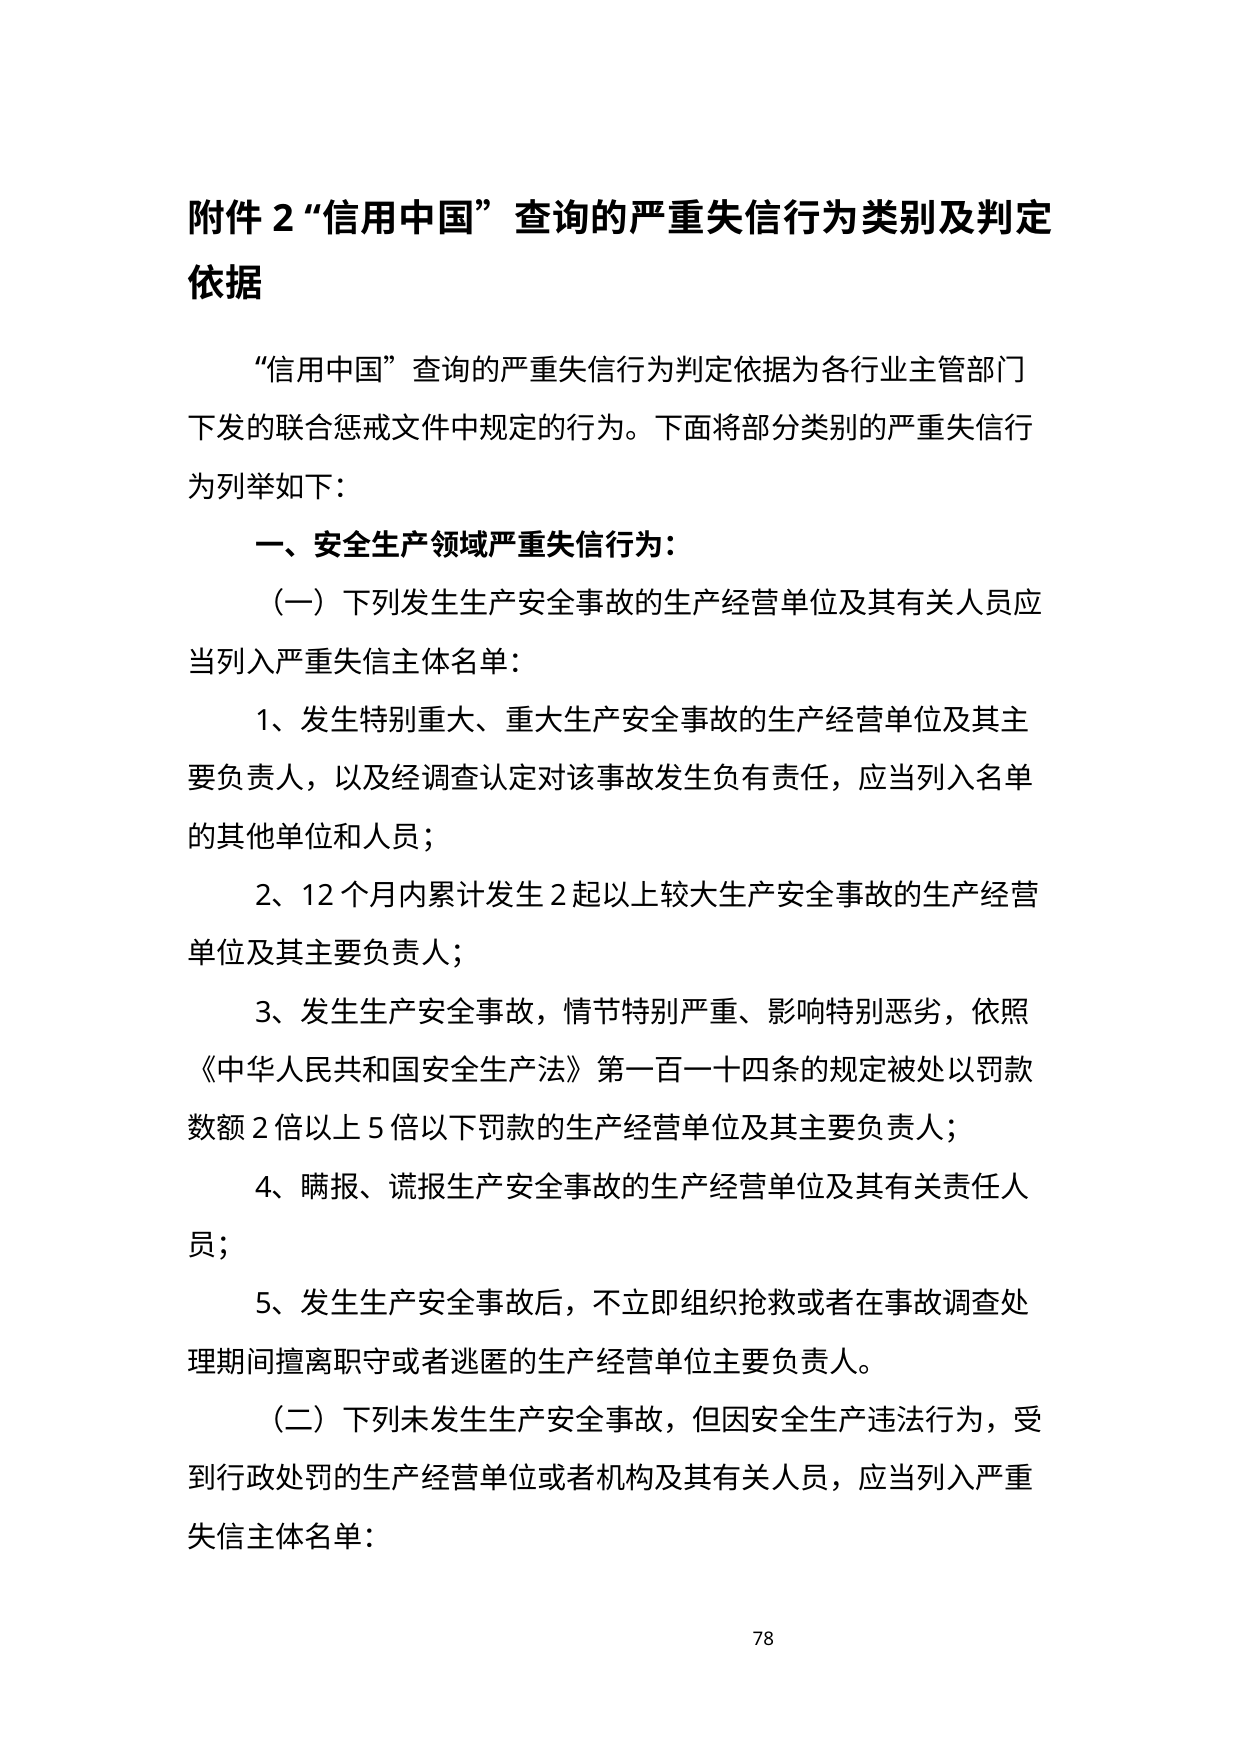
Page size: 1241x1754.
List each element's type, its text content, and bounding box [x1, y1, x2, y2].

text 5、发生生产安全事故后，不立即组织抢救或者在事故调查处理期间擅离职守或者逃匿的生产经营单位主要负责人。 [187, 1267, 1053, 1384]
text 1、发生特别重大、重大生产安全事故的生产经营单位及其主要负责人，以及经调查认定对该事故发生负有责任，应当列入名单的其他单位和人员； [187, 684, 1053, 859]
text 一、安全生产领域严重失信行为： [187, 509, 1053, 567]
text 2、12个月内累计发生2起以上较大生产安全事故的生产经营单位及其主要负责人； [187, 859, 1053, 975]
text 附件2 “信用中国”查询的严重失信行为类别及判定依据 [187, 183, 1053, 313]
text （二）下列未发生生产安全事故，但因安全生产违法行为，受到行政处罚的生产经营单位或者机构及其有关人员，应当列入严重失信主体名单： [187, 1384, 1053, 1559]
text “信用中国”查询的严重失信行为判定依据为各行业主管部门下发的联合惩戒文件中规定的行为。下面将部分类别的严重失信行为列举如下： [187, 334, 1053, 509]
text 3、发生生产安全事故，情节特别严重、影响特别恶劣，依照《中华人民共和国安全生产法》第一百一十四条的规定被处以罚款数额2倍以上5倍以下罚款的生产经营单位及其主要负责人； [187, 975, 1053, 1150]
text （一）下列发生生产安全事故的生产经营单位及其有关人员应当列入严重失信主体名单： [187, 567, 1053, 684]
text 4、瞒报、谎报生产安全事故的生产经营单位及其有关责任人员； [187, 1150, 1053, 1267]
